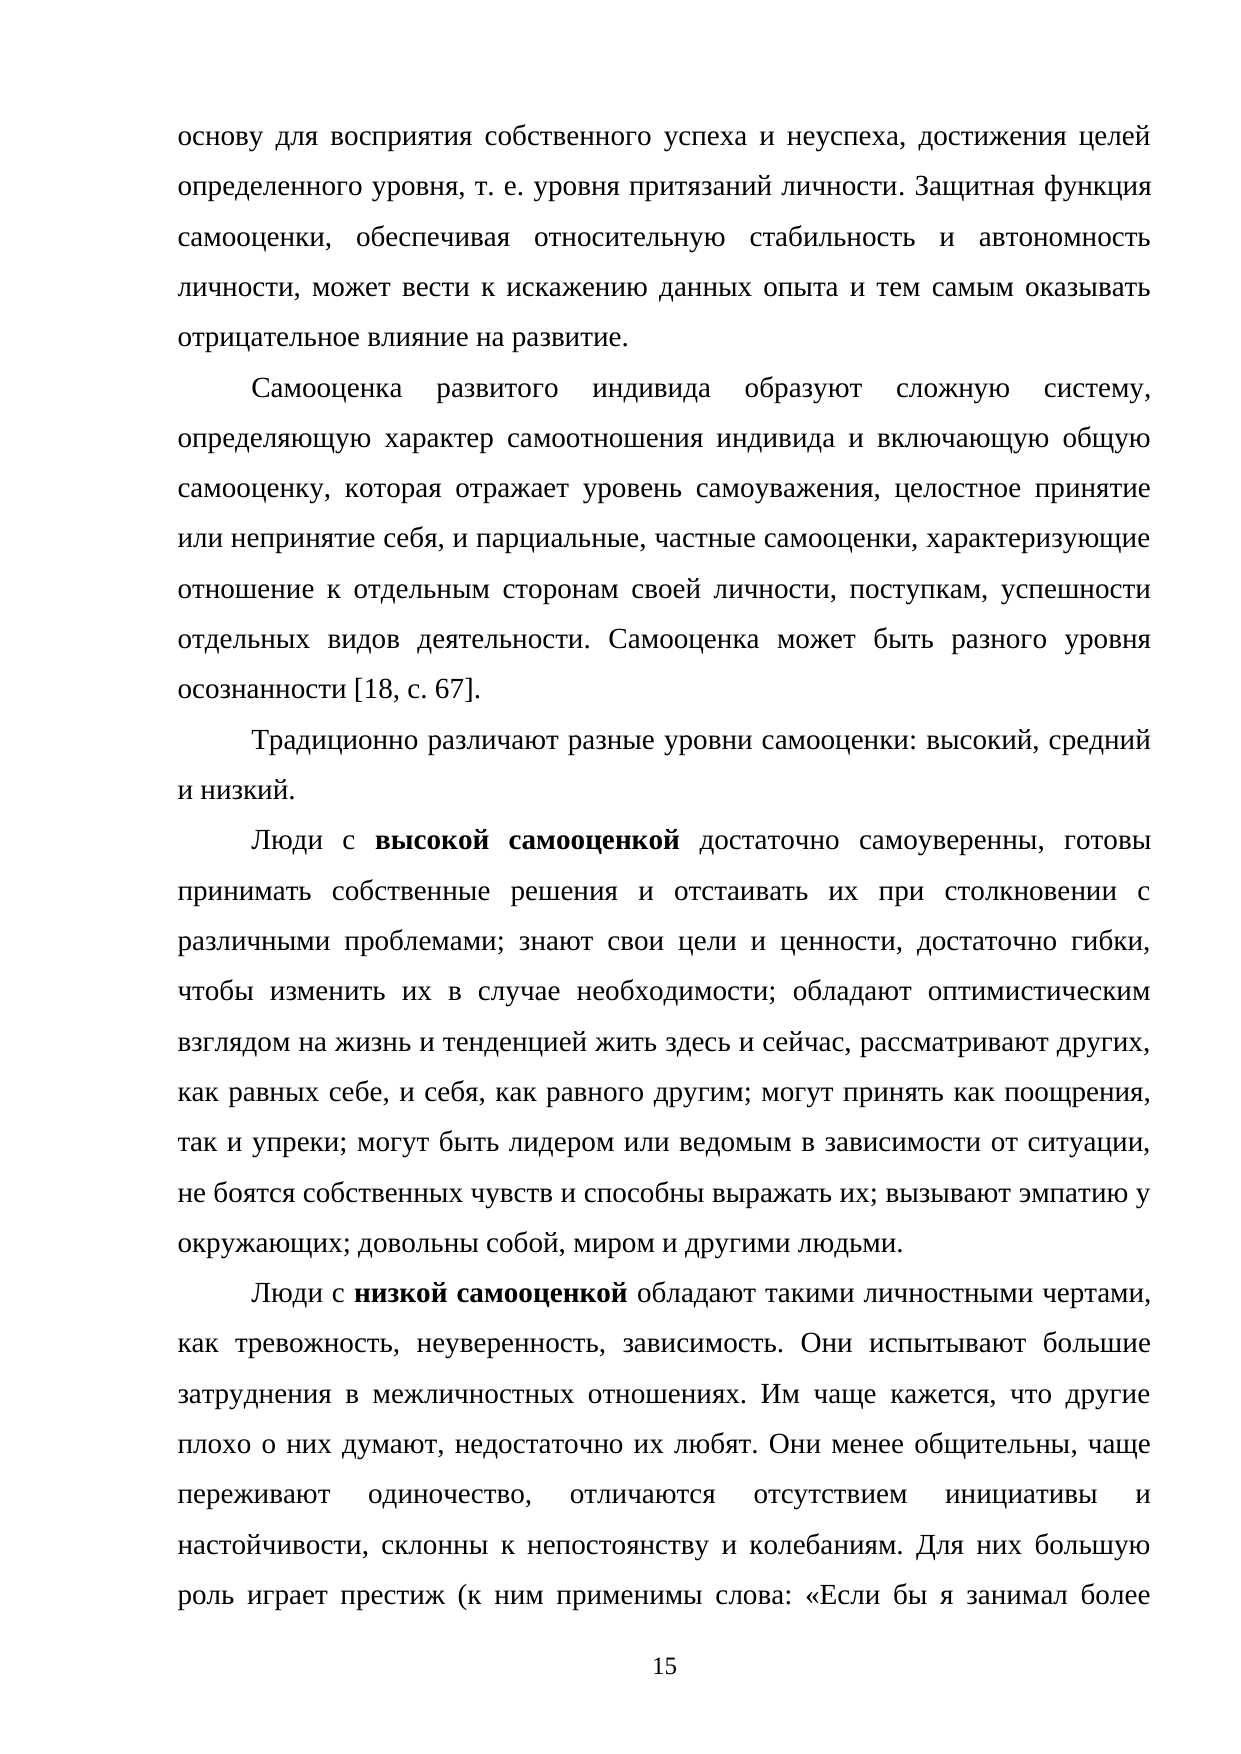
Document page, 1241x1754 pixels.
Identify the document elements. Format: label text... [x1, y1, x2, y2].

text Люди с высокой самооценкой достаточно самоуверенны, готовы принимать собственные решения и отстаивать их при столкновении с различными проблемами; знают свои цели и ценности, достаточно гибки, чтобы изменить их в случае необходимости; обладают оптимистическим взглядом на жизнь и тенденцией жить здесь и сейчас, рассматривают других, как равных себе, и себя, как равного другим; могут принять как поощрения, так и упреки; могут быть лидером или ведомым в зависимости от ситуации, не боятся собственных чувств и способны выражать их; вызывают эмпатию у окружающих; довольны собой, миром и другими людьми. [177, 822, 1152, 1258]
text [177, 118, 1152, 353]
text Традиционно различают разные уровни самооценки: высокий, средний и низкий. [177, 722, 1152, 806]
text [177, 1275, 1152, 1611]
text Самооценка развитого индивида образуют сложную систему, определяющую характер самоотношения индивида и включающую общую самооценку, которая отражает уровень самоуважения, целостное принятие или непринятие себя, и парциальные, частные самооценки, характеризующие отношение к отдельным сторонам своей личности, поступкам, успешности отдельных видов деятельности. Самооценка может быть разного уровня осознанности [18, с. 67]. [177, 370, 1152, 705]
